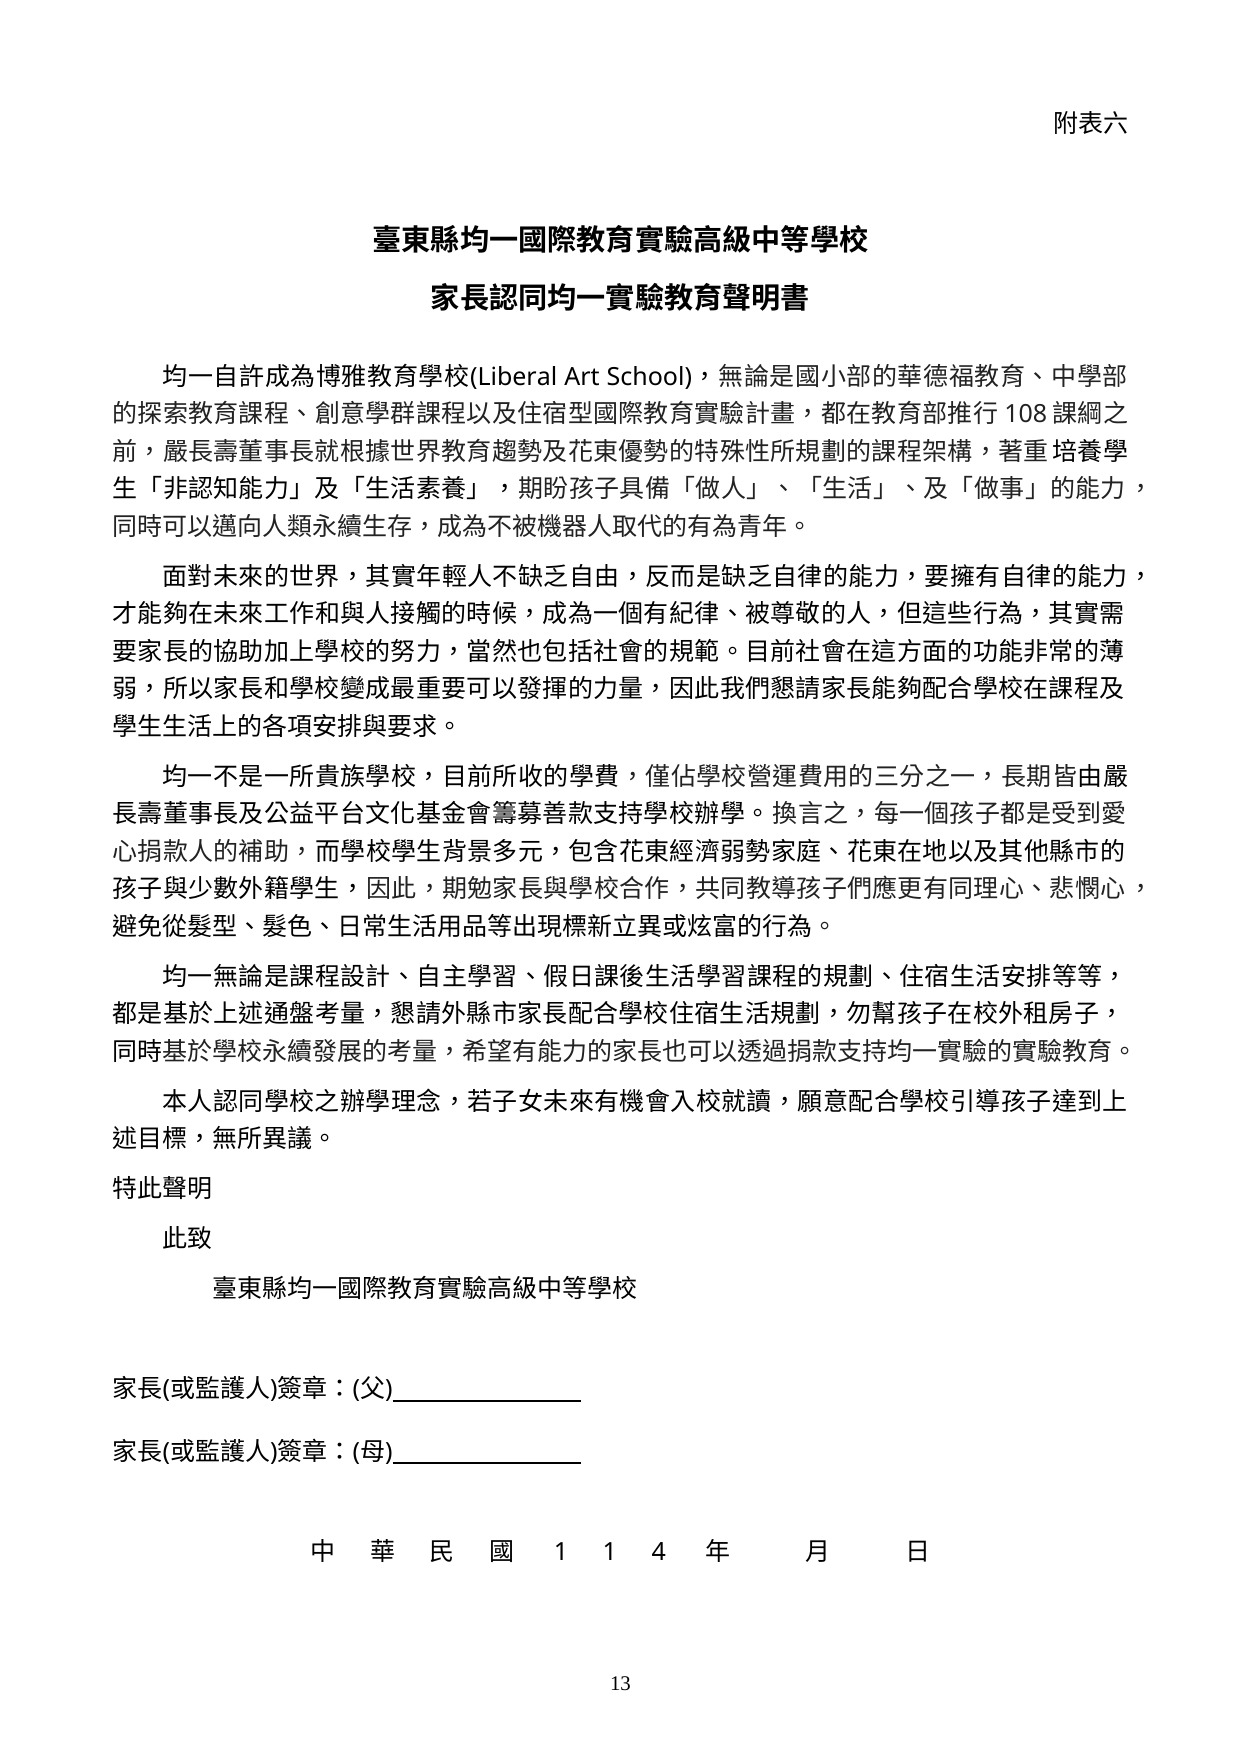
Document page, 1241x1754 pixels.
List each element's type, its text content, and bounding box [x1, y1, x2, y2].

text 臺東縣均一國際教育實驗高級中等學校 [112, 1268, 1128, 1305]
text 均一自許成為博雅教育學校(Liberal Art School)，無論是國小部的華德福教育、中學部的探索教育課程、創意學群課程以及住宿型國際教育實驗計畫，都在教育部推行108課綱之前，嚴長壽董事長就根據世界教育趨勢及花東優勢的特殊性所規劃的課程架構，著重培養學生「非認知能力」及「生活素養」，期盼孩子具備「做人」、「生活」、及「做事」的能力，同時可以邁向人類永續生存，成為不被機器人取代的有為青年。 [112, 355, 1128, 543]
text 家長(或監護人)簽章：(父) [112, 1368, 1128, 1405]
text 此致 [112, 1218, 1128, 1255]
text 面對未來的世界，其實年輕人不缺乏自由，反而是缺乏自律的能力，要擁有自律的能力，才能夠在未來工作和與人接觸的時候，成為一個有紀律、被尊敬的人，但這些行為，其實需要家長的協助加上學校的努力，當然也包括社會的規範。目前社會在這方面的功能非常的薄弱，所以家長和學校變成最重要可以發揮的力量，因此我們懇請家長能夠配合學校在課程及學生生活上的各項安排與要求。 [112, 555, 1128, 743]
text 臺東縣均一國際教育實驗高級中等學校 [112, 214, 1128, 259]
text 家長認同均一實驗教育聲明書 [112, 272, 1128, 318]
text 家長(或監護人)簽章：(母) [112, 1430, 1128, 1468]
text 均一無論是課程設計、自主學習、假日課後生活學習課程的規劃、住宿生活安排等等，都是基於上述通盤考量，懇請外縣市家長配合學校住宿生活規劃，勿幫孩子在校外租房子，同時基於學校永續發展的考量，希望有能力的家長也可以透過捐款支持均一實驗的實驗教育。 [112, 955, 1128, 1068]
text 本人認同學校之辦學理念，若子女未來有機會入校就讀，願意配合學校引導孩子達到上述目標，無所異議。 [112, 1080, 1128, 1155]
text 中華民國114年 月 日 [112, 1530, 1128, 1568]
text 特此聲明 [112, 1168, 1128, 1205]
text 均一不是一所貴族學校，目前所收的學費，僅佔學校營運費用的三分之一，長期皆由嚴長壽董事長及公益平台文化基金會籌募善款支持學校辦學。換言之，每一個孩子都是受到愛心捐款人的補助，而學校學生背景多元，包含花東經濟弱勢家庭、花東在地以及其他縣市的孩子與少數外籍學生，因此，期勉家長與學校合作，共同教導孩子們應更有同理心、悲憫心，避免從髮型、髮色、日常生活用品等出現標新立異或炫富的行為。 [112, 755, 1128, 943]
text 附表六 [112, 89, 1128, 143]
